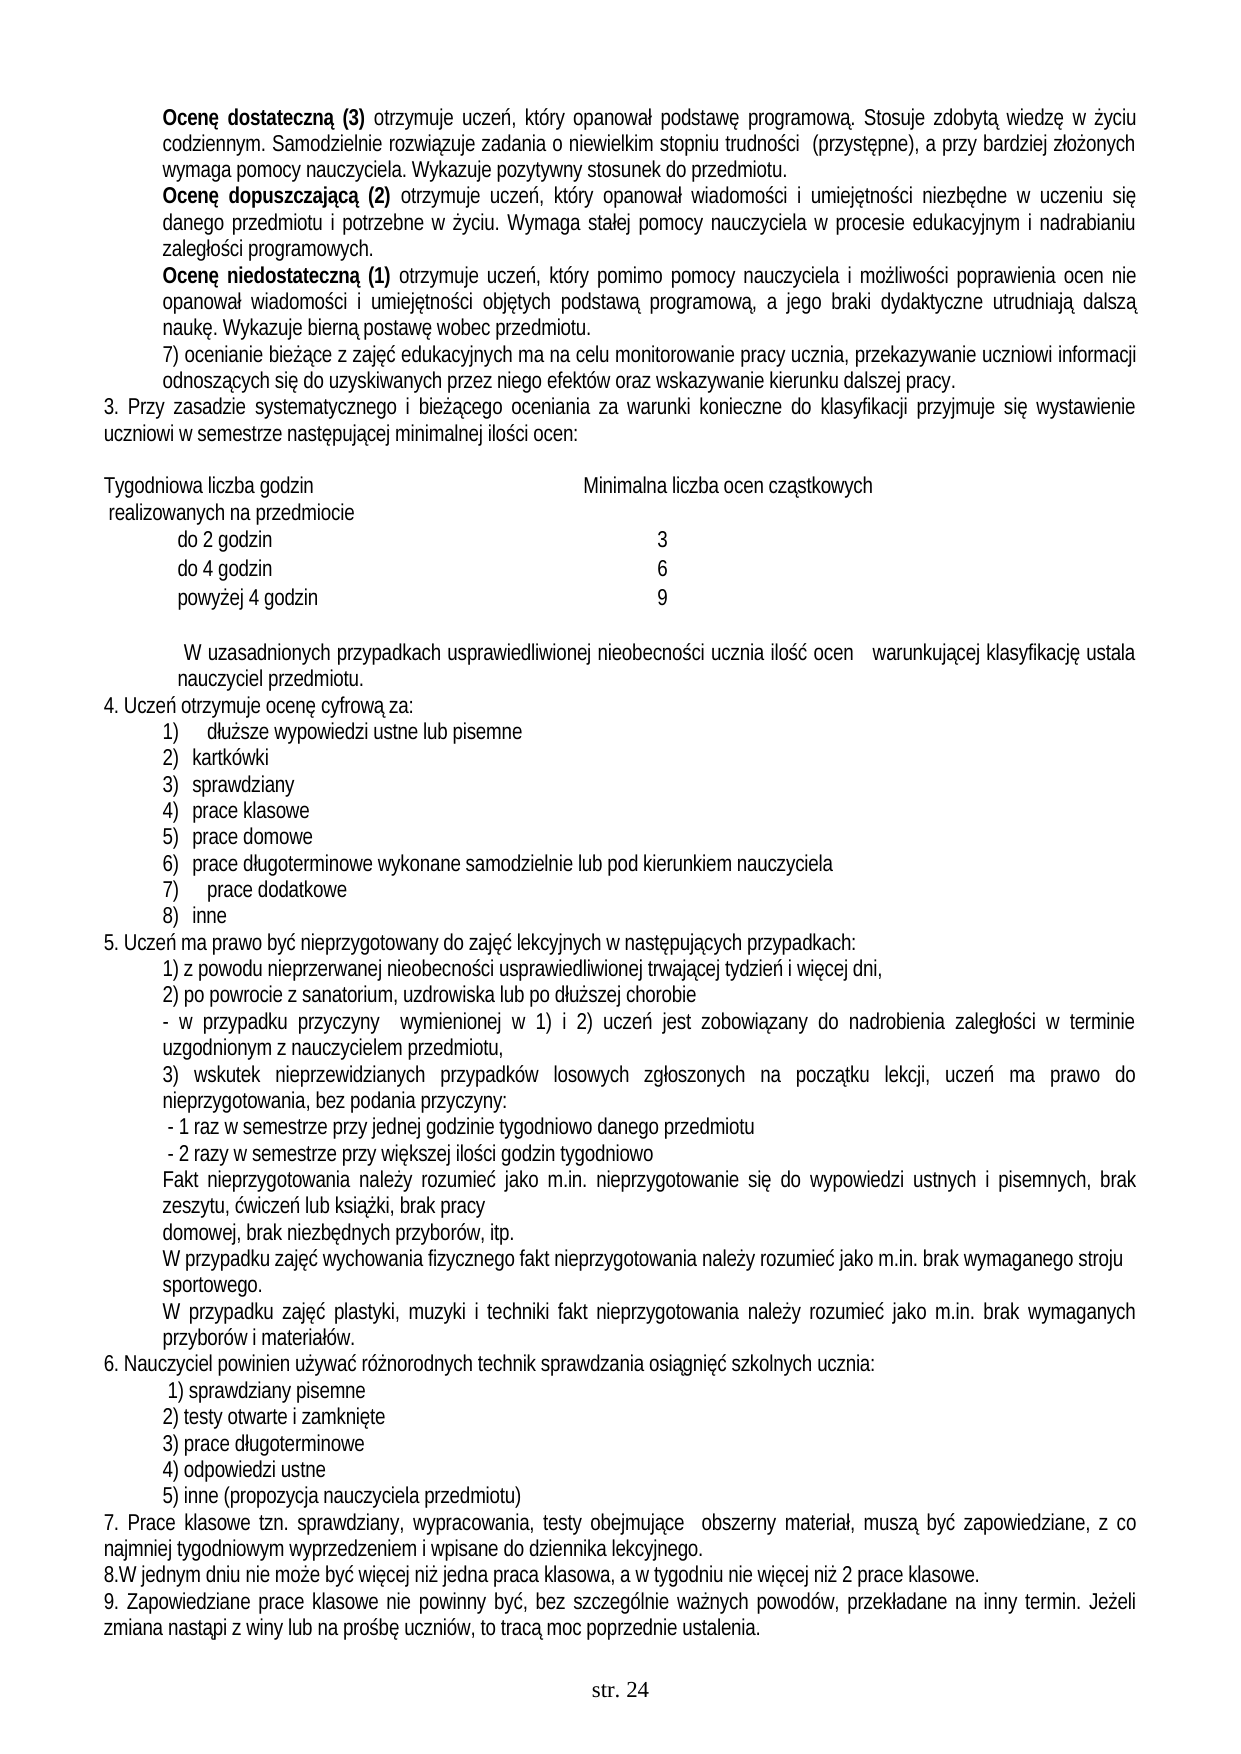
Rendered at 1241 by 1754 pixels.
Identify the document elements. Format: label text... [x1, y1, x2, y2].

table_cell 6 [650, 555, 1129, 584]
table_cell powyżej 4 godzin [170, 584, 650, 612]
text 7) ocenianie bieżące z zajęć edukacyjnych ma na celu monitorowanie pracy ucznia, przekazywanie uczniowi informacji odnoszących się do uzyskiwanych przez niego efektów oraz wskazywanie kierunku dalszej pracy. [162, 341, 1137, 393]
text 3. Przy zasadzie systematycznego i bieżącego oceniania za warunki konieczne do klasyfikacji przyjmuje się wystawienie uczniowi w semestrze następującej minimalnej ilości ocen: [103, 393, 1137, 446]
text W uzasadnionych przypadkach usprawiedliwionej nieobecności ucznia ilość ocen warunkującej klasyfikację ustala nauczyciel przedmiotu. [177, 639, 1137, 692]
text 9. Zapowiedziane prace klasowe nie powinny być, bez szczególnie ważnych powodów, przekładane na inny termin. Jeżeli zmiana nastąpi z winy lub na prośbę uczniów, to tracą moc poprzednie ustalenia. [103, 1588, 1137, 1640]
text 5. Uczeń ma prawo być nieprzygotowany do zajęć lekcyjnych w następujących przypadkach: [103, 929, 1137, 955]
text 2) po powrocie z sanatorium, uzdrowiska lub po dłuższej chorobie [162, 981, 1137, 1008]
list dłuższe wypowiedzi ustne lub pisemne [162, 718, 1137, 744]
list prace długoterminowe wykonane samodzielnie lub pod kierunkiem nauczyciela [162, 850, 1137, 876]
text 5) inne (propozycja nauczyciela przedmiotu) [162, 1482, 1137, 1508]
text W przypadku zajęć plastyki, muzyki i techniki fakt nieprzygotowania należy rozumieć jako m.in. brak wymaganych przyborów i materiałów. [162, 1298, 1137, 1350]
text 6. Nauczyciel powinien używać różnorodnych technik sprawdzania osiągnięć szkolnych ucznia: [103, 1350, 1137, 1377]
table_header Minimalna liczba ocen cząstkowych [576, 473, 1056, 526]
table_cell 9 [650, 584, 1129, 612]
list prace dodatkowe [162, 876, 1137, 902]
text domowej, brak niezbędnych przyborów, itp. W przypadku zajęć wychowania fizycznego fakt nieprzygotowania należy rozumieć jako m.in. brak wymaganego stroju sportowego. [162, 1219, 1137, 1298]
list kartkówki [162, 744, 1137, 771]
list inne [162, 902, 1137, 929]
text 7. Prace klasowe tzn. sprawdziany, wypracowania, testy obejmujące obszerny materiał, muszą być zapowiedziane, z co najmniej tygodniowym wyprzedzeniem i wpisane do dziennika lekcyjnego. [103, 1508, 1137, 1561]
text Fakt nieprzygotowania należy rozumieć jako m.in. nieprzygotowanie się do wypowiedzi ustnych i pisemnych, brak zeszytu, ćwiczeń lub książki, brak pracy [162, 1166, 1137, 1219]
text 2) testy otwarte i zamknięte [162, 1403, 1137, 1429]
text 4. Uczeń otrzymuje ocenę cyfrową za: [103, 692, 1137, 718]
text 3) wskutek nieprzewidzianych przypadków losowych zgłoszonych na początku lekcji, uczeń ma prawo do nieprzygotowania, bez podania przyczyny: [162, 1061, 1137, 1113]
text 3) prace długoterminowe [162, 1429, 1137, 1456]
list sprawdziany [162, 771, 1137, 797]
list prace domowe [162, 823, 1137, 850]
table_cell 3 [650, 526, 1129, 555]
table_cell do 4 godzin [170, 555, 650, 584]
text 8.W jednym dniu nie może być więcej niż jedna praca klasowa, a w tygodniu nie więcej niż 2 prace klasowe. [103, 1561, 1137, 1588]
table_header Tygodniowa liczba godzin realizowanych na przedmiocie [96, 473, 576, 526]
text 1) sprawdziany pisemne [162, 1377, 1137, 1403]
text 1) z powodu nieprzerwanej nieobecności usprawiedliwionej trwającej tydzień i więcej dni, [162, 955, 1137, 981]
text - 2 razy w semestrze przy większej ilości godzin tygodniowo [162, 1139, 1137, 1166]
text - 1 raz w semestrze przy jednej godzinie tygodniowo danego przedmiotu [162, 1113, 1137, 1139]
text Ocenę dostateczną (3) otrzymuje uczeń, który opanował podstawę programową. Stosuje zdobytą wiedzę w życiu codziennym. Samodzielnie rozwiązuje zadania o niewielkim stopniu trudności (przystępne), a przy bardziej złożonych wymaga pomocy nauczyciela. Wykazuje pozytywny stosunek do przedmiotu. [162, 103, 1137, 182]
text - w przypadku przyczyny wymienionej w 1) i 2) uczeń jest zobowiązany do nadrobienia zaległości w terminie uzgodnionym z nauczycielem przedmiotu, [162, 1008, 1137, 1061]
text Ocenę dopuszczającą (2) otrzymuje uczeń, który opanował wiadomości i umiejętności niezbędne w uczeniu się danego przedmiotu i potrzebne w życiu. Wymaga stałej pomocy nauczyciela w procesie edukacyjnym i nadrabianiu zaległości programowych. [162, 182, 1137, 262]
table_cell do 2 godzin [170, 526, 650, 555]
list prace klasowe [162, 797, 1137, 823]
text Ocenę niedostateczną (1) otrzymuje uczeń, który pomimo pomocy nauczyciela i możliwości poprawienia ocen nie opanował wiadomości i umiejętności objętych podstawą programową, a jego braki dydaktyczne utrudniają dalszą naukę. Wykazuje bierną postawę wobec przedmiotu. [162, 262, 1137, 341]
text 4) odpowiedzi ustne [162, 1456, 1137, 1482]
